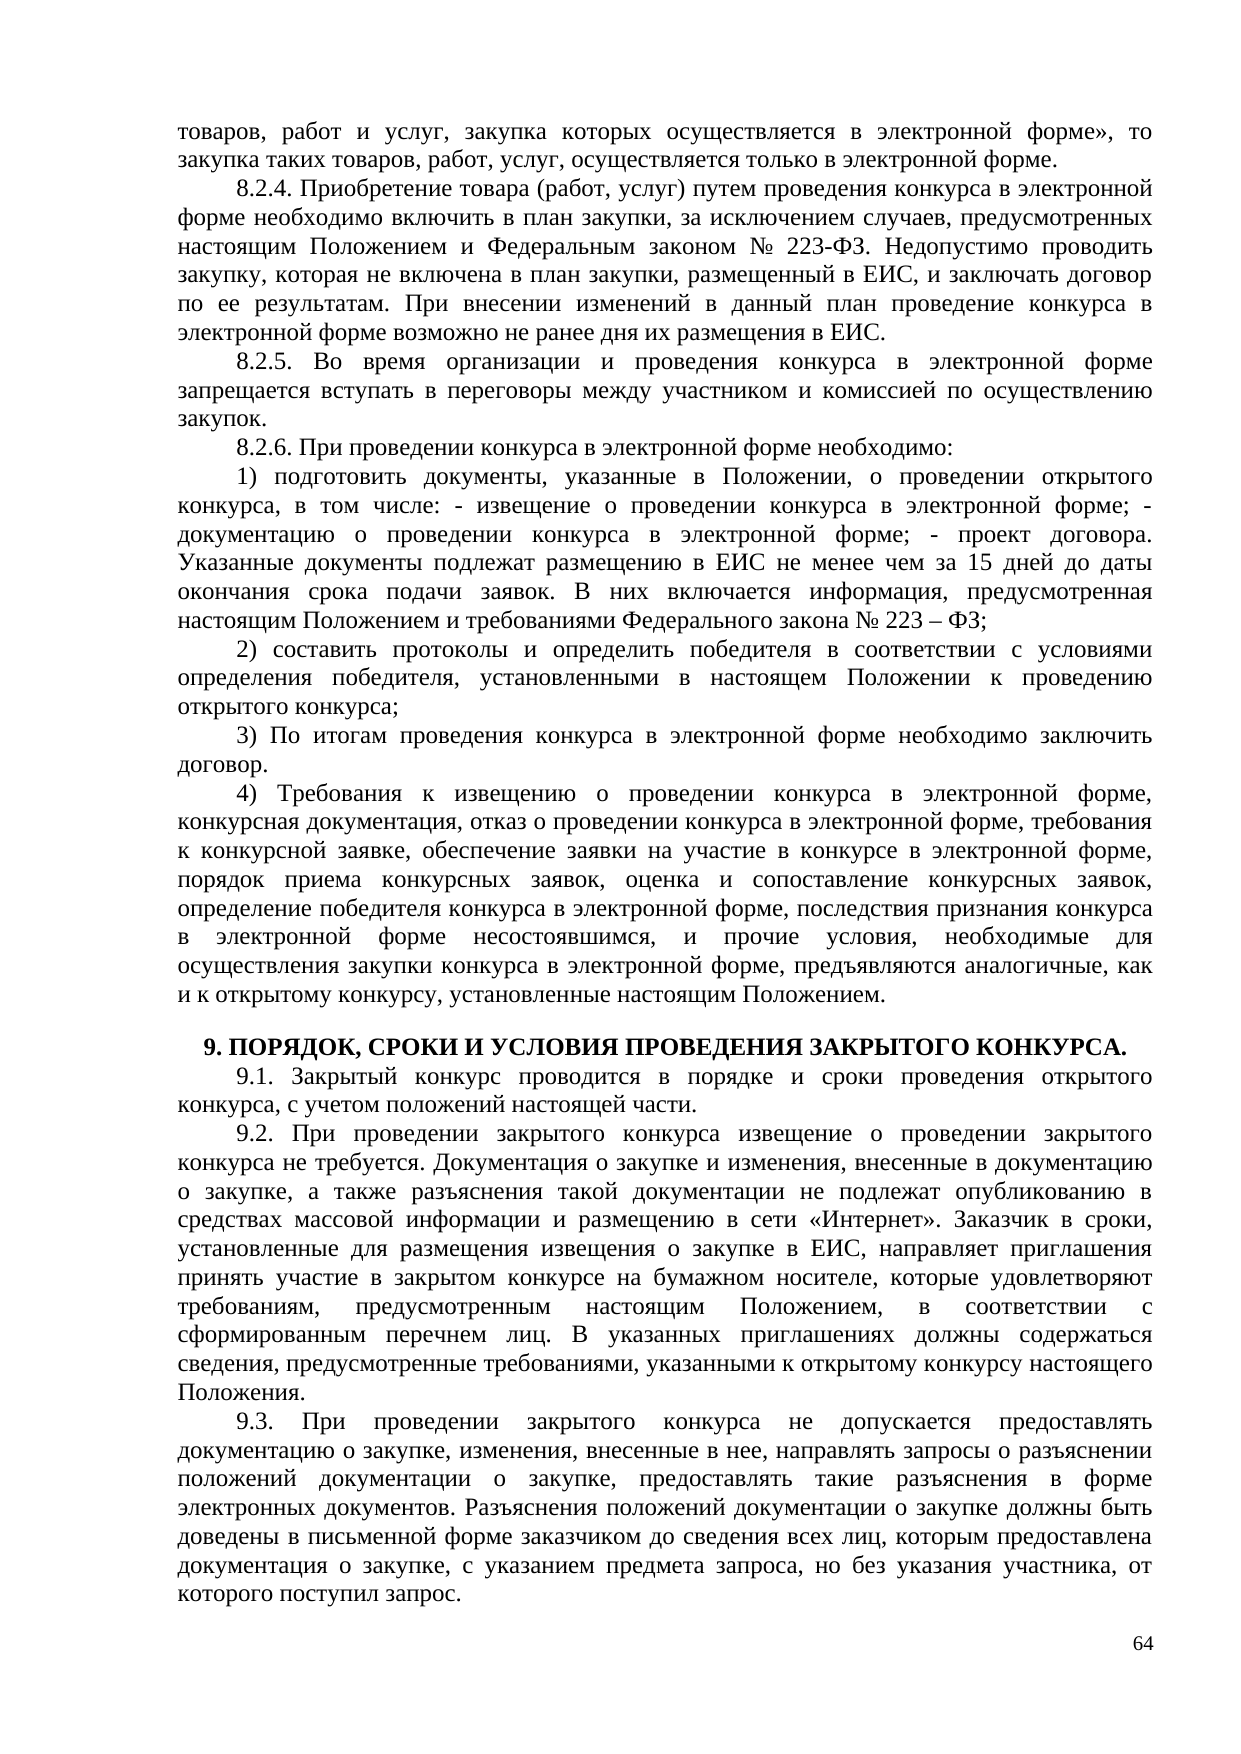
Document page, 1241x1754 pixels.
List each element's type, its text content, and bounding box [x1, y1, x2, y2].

text 8.2.6. При проведении конкурса в электронной форме необходимо: [177, 432, 1153, 461]
text 3) По итогам проведения конкурса в электронной форме необходимо заключить договор. [177, 720, 1153, 778]
text 9.3. При проведении закрытого конкурса не допускается предоставлять документацию о закупке, изменения, внесенные в нее, направлять запросы о разъяснении положений документации о закупке, предоставлять такие разъяснения в форме электронных документов. Разъяснения положений документации о закупке должны быть доведены в письменной форме заказчиком до сведения всех лиц, которым предоставлена документация о закупке, с указанием предмета запроса, но без указания участника, от которого поступил запрос. [177, 1406, 1153, 1607]
text 8.2.5. Во время организации и проведения конкурса в электронной форме запрещается вступать в переговоры между участником и комиссией по осуществлению закупок. [177, 346, 1153, 432]
text 2) составить протоколы и определить победителя в соответствии с условиями определения победителя, установленными в настоящем Положении к проведению открытого конкурса; [177, 634, 1153, 720]
text 8.2.4. Приобретение товара (работ, услуг) путем проведения конкурса в электронной форме необходимо включить в план закупки, за исключением случаев, предусмотренных настоящим Положением и Федеральным законом № 223-ФЗ. Недопустимо проводить закупку, которая не включена в план закупки, размещенный в ЕИС, и заключать договор по ее результатам. При внесении изменений в данный план проведение конкурса в электронной форме возможно не ранее дня их размещения в ЕИС. [177, 173, 1153, 346]
text 4) Требования к извещению о проведении конкурса в электронной форме, конкурсная документация, отказ о проведении конкурса в электронной форме, требования к конкурсной заявке, обеспечение заявки на участие в конкурсе в электронной форме, порядок приема конкурсных заявок, оценка и сопоставление конкурсных заявок, определение победителя конкурса в электронной форме, последствия признания конкурса в электронной форме несостоявшимся, и прочие условия, необходимые для осуществления закупки конкурса в электронной форме, предъявляются аналогичные, как и к открытому конкурсу, установленные настоящим Положением. [177, 778, 1153, 1008]
text 1) подготовить документы, указанные в Положении, о проведении открытого конкурса, в том числе: - извещение о проведении конкурса в электронной форме; - документацию о проведении конкурса в электронной форме; - проект договора. Указанные документы подлежат размещению в ЕИС не менее чем за 15 дней до даты окончания срока подачи заявок. В них включается информация, предусмотренная настоящим Положением и требованиями Федерального закона № 223 – ФЗ; [177, 461, 1153, 634]
text 9.2. При проведении закрытого конкурса извещение о проведении закрытого конкурса не требуется. Документация о закупке и изменения, внесенные в документацию о закупке, а также разъяснения такой документации не подлежат опубликованию в средствах массовой информации и размещению в сети «Интернет». Заказчик в сроки, установленные для размещения извещения о закупке в ЕИС, направляет приглашения принять участие в закрытом конкурсе на бумажном носителе, которые удовлетворяют требованиям, предусмотренным настоящим Положением, в соответствии с сформированным перечнем лиц. В указанных приглашениях должны содержаться сведения, предусмотренные требованиями, указанными к открытому конкурсу настоящего Положения. [177, 1118, 1153, 1406]
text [177, 116, 1153, 173]
subtitle 9. ПОРЯДОК, СРОКИ И УСЛОВИЯ ПРОВЕДЕНИЯ ЗАКРЫТОГО КОНКУРСА. [177, 1032, 1153, 1061]
text 9.1. Закрытый конкурс проводится в порядке и сроки проведения открытого конкурса, с учетом положений настоящей части. [177, 1061, 1153, 1118]
